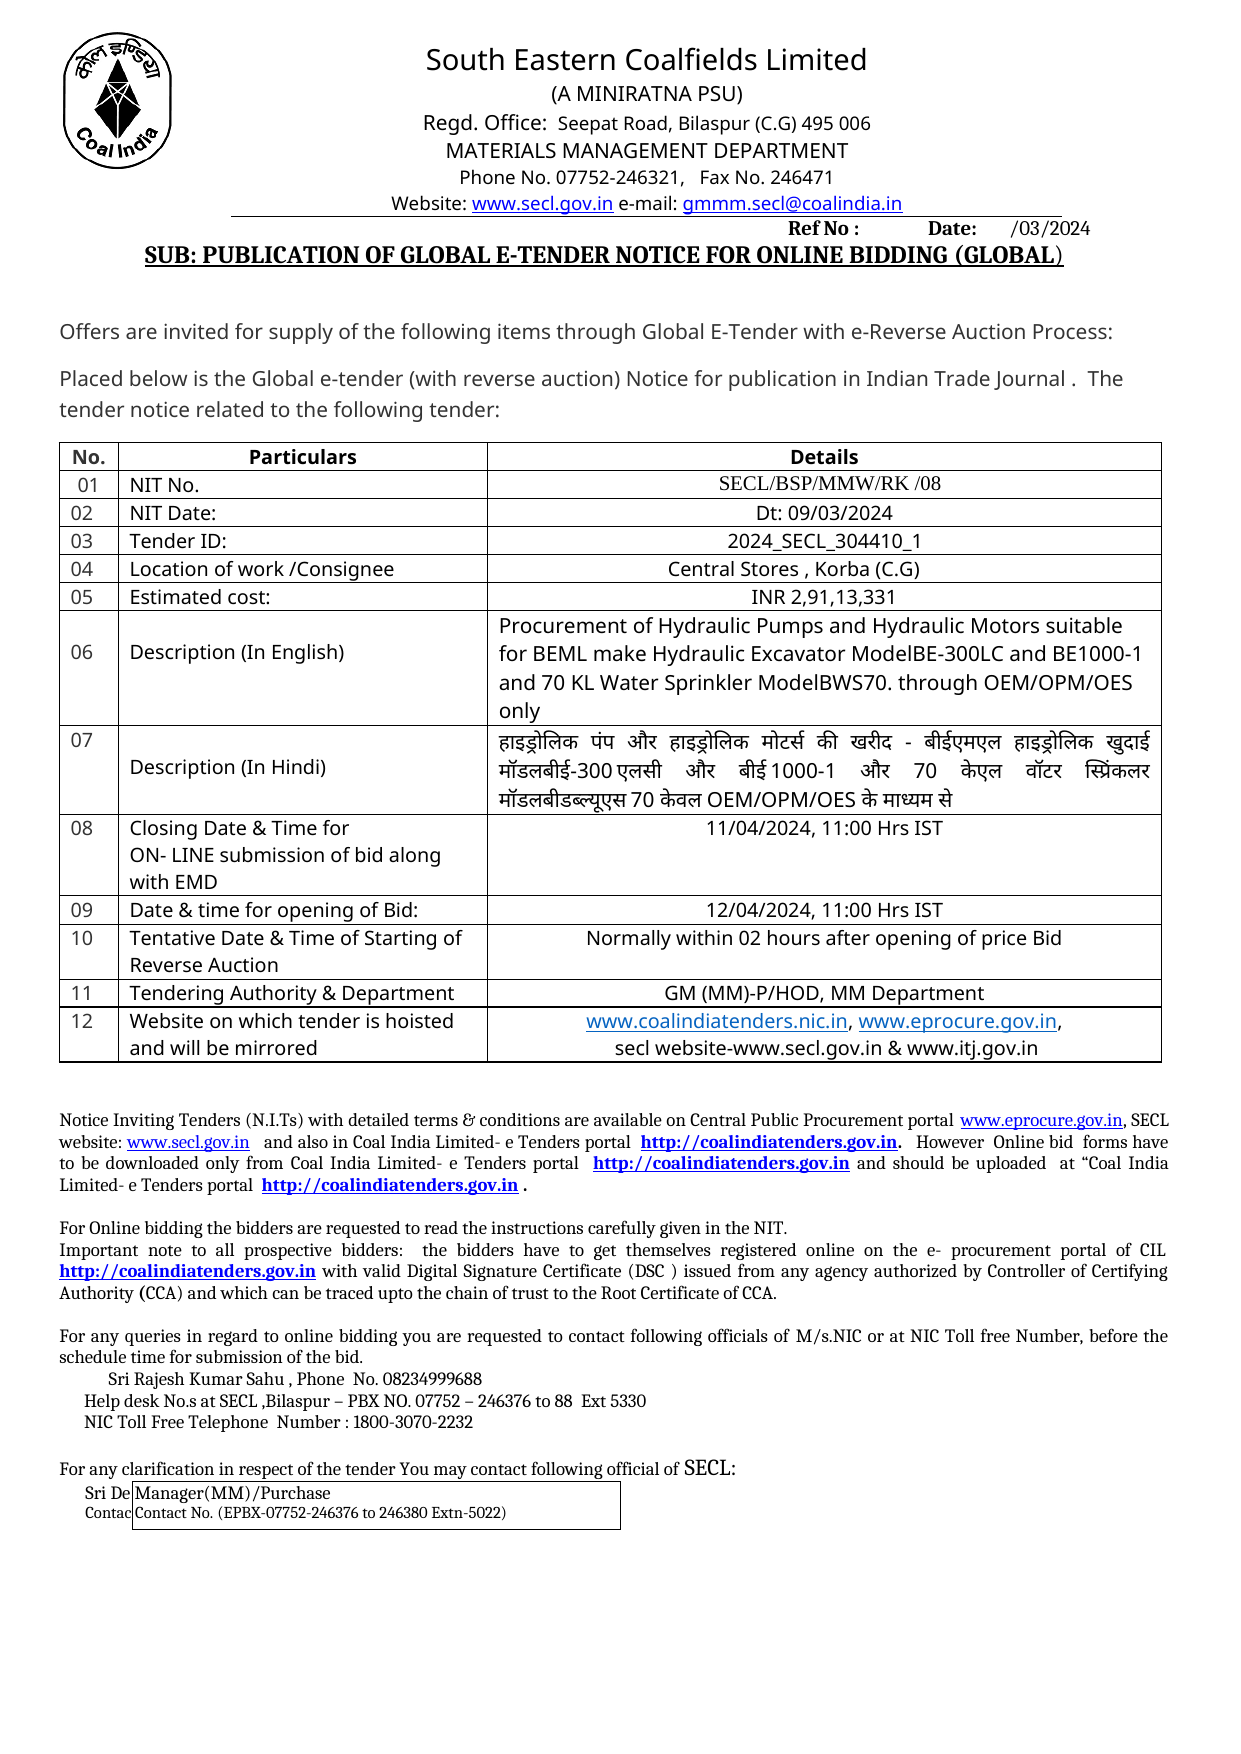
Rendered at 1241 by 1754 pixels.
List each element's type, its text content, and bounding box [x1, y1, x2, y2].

text Notice Inviting Tenders (N.I.Ts) with detailed terms & conditions are available on Central Public Procurement portal www.eprocure.gov.in, SECL website: www.secl.gov.in and also in Coal India Limited- e Tenders portal http://coalindiatenders.gov.in. However Online bid forms have to be downloaded only from Coal India Limited- e Tenders portal http://coalindiatenders.gov.in and should be uploaded at “Coal India Limited- e Tenders portal http://coalindiatenders.gov.in . [59, 1110, 1169, 1196]
table_cell Central Stores , Korba (C.G) [488, 555, 1161, 582]
table_cell 12/04/2024, 11:00 Hrs IST [488, 896, 1161, 923]
table_cell 10 [60, 925, 118, 978]
table_cell www.coalindiatenders.nic.in, www.eprocure.gov.in, secl website-www.secl.gov.in & www.itj.gov.in [488, 1008, 1161, 1061]
table_cell 06 [60, 611, 118, 725]
table_cell 11 [60, 980, 118, 1006]
text Important note to all prospective bidders: the bidders have to get themselves registered online on the e- procurement portal of CIL http://coalindiatenders.gov.in with valid Digital Signature Certificate (DSC ) issued from any agency authorized by Controller of Certifying Authority (CCA) and which can be traced upto the chain of trust to the Root Certificate of CCA. [59, 1239, 1169, 1304]
table_cell 09 [60, 896, 118, 923]
table_cell Closing Date & Time for ON- LINE submission of bid along with EMD [119, 815, 487, 895]
table_cell Website on which tender is hoisted and will be mirrored [119, 1008, 487, 1061]
table_cell Description (In Hindi) [119, 726, 487, 813]
table_header Details [488, 443, 1161, 470]
table_cell SECL/BSP/MMW/RK /08 [488, 471, 1161, 498]
table_cell 12 [60, 1008, 118, 1061]
table_cell 05 [60, 583, 118, 610]
text SUB: PUBLICATION OF GLOBAL E-TENDER NOTICE FOR ONLINE BIDDING (GLOBAL) [118, 241, 1090, 269]
table_cell NIT Date: [119, 499, 487, 526]
text For any clarification in respect of the tender You may contact following official of SECL: [59, 1455, 1090, 1481]
text For Online bidding the bidders are requested to read the instructions carefully given in the NIT. [59, 1218, 1090, 1239]
table_cell Tentative Date & Time of Starting of Reverse Auction [119, 925, 487, 978]
table_cell Tendering Authority & Department [119, 980, 487, 1006]
text Sri Rajesh Kumar Sahu , Phone No. 08234999688 [59, 1368, 1090, 1390]
table_cell Tender ID: [119, 527, 487, 554]
table_cell Description (In English) [119, 611, 487, 725]
table_cell GM (MM)-P/HOD, MM Department [488, 980, 1161, 1006]
text Offers are invited for supply of the following items through Global E-Tender with e-Reverse Auction Process: [59, 317, 1169, 345]
table_cell 11/04/2024, 11:00 Hrs IST [488, 815, 1161, 895]
table_cell 03 [60, 527, 118, 554]
picture [56, 28, 176, 171]
text NIC Toll Free Telephone Number : 1800-3070-2232 [59, 1412, 1090, 1433]
table_cell Date & time for opening of Bid: [119, 896, 487, 923]
table_header Particulars [119, 443, 487, 470]
table_cell 2024_SECL_304410_1 [488, 527, 1161, 554]
table_cell 01 [60, 471, 118, 498]
table_cell INR 2,91,13,331 [488, 583, 1161, 610]
table_cell 02 [60, 499, 118, 526]
text Ref No : Date: /03/2024 [118, 102, 1090, 241]
table_cell NIT No. [119, 471, 487, 498]
table_cell 04 [60, 555, 118, 582]
table_cell Normally within 02 hours after opening of price Bid [488, 925, 1161, 978]
table_cell 07 [60, 726, 118, 813]
text Help desk No.s at SECL ,Bilaspur – PBX NO. 07752 – 246376 to 88 Ext 5330 [59, 1390, 1090, 1412]
table_cell 08 [60, 815, 118, 895]
text For any queries in regard to online bidding you are requested to contact following officials of M/s.NIC or at NIC Toll free Number, before the schedule time for submission of the bid. [59, 1325, 1169, 1368]
table_cell Dt: 09/03/2024 [488, 499, 1161, 526]
table_cell Procurement of Hydraulic Pumps and Hydraulic Motors suitable for BEML make Hydraulic Excavator ModelBE-300LC and BE1000-1 and 70 KL Water Sprinkler ModelBWS70. through OEM/OPM/OES only [488, 611, 1161, 725]
table_cell हाइड्रोलिक पंप और हाइड्रोलिक मोटर्स की खरीद - बीईएमएल हाइड्रोलिक खुदाई मॉडलबीई-300एलसी और बीई1000-1 और 70 केएल वॉटर स्प्रिंकलर मॉडलबीडब्ल्यूएस70 केवल OEM/OPM/OES के माध्यम से [488, 726, 1161, 813]
text Placed below is the Global e-tender (with reverse auction) Notice for publication in Indian Trade Journal . The tender notice related to the following tender: [59, 364, 1169, 423]
table_cell Location of work /Consignee [119, 555, 487, 582]
table_header No. [60, 443, 118, 470]
table_cell Estimated cost: [119, 583, 487, 610]
table_header Sri De Manager(MM)/Purchase Contac Contact No. (EPBX-07752-246376 to 246380 Extn-5022) [133, 1482, 620, 1529]
